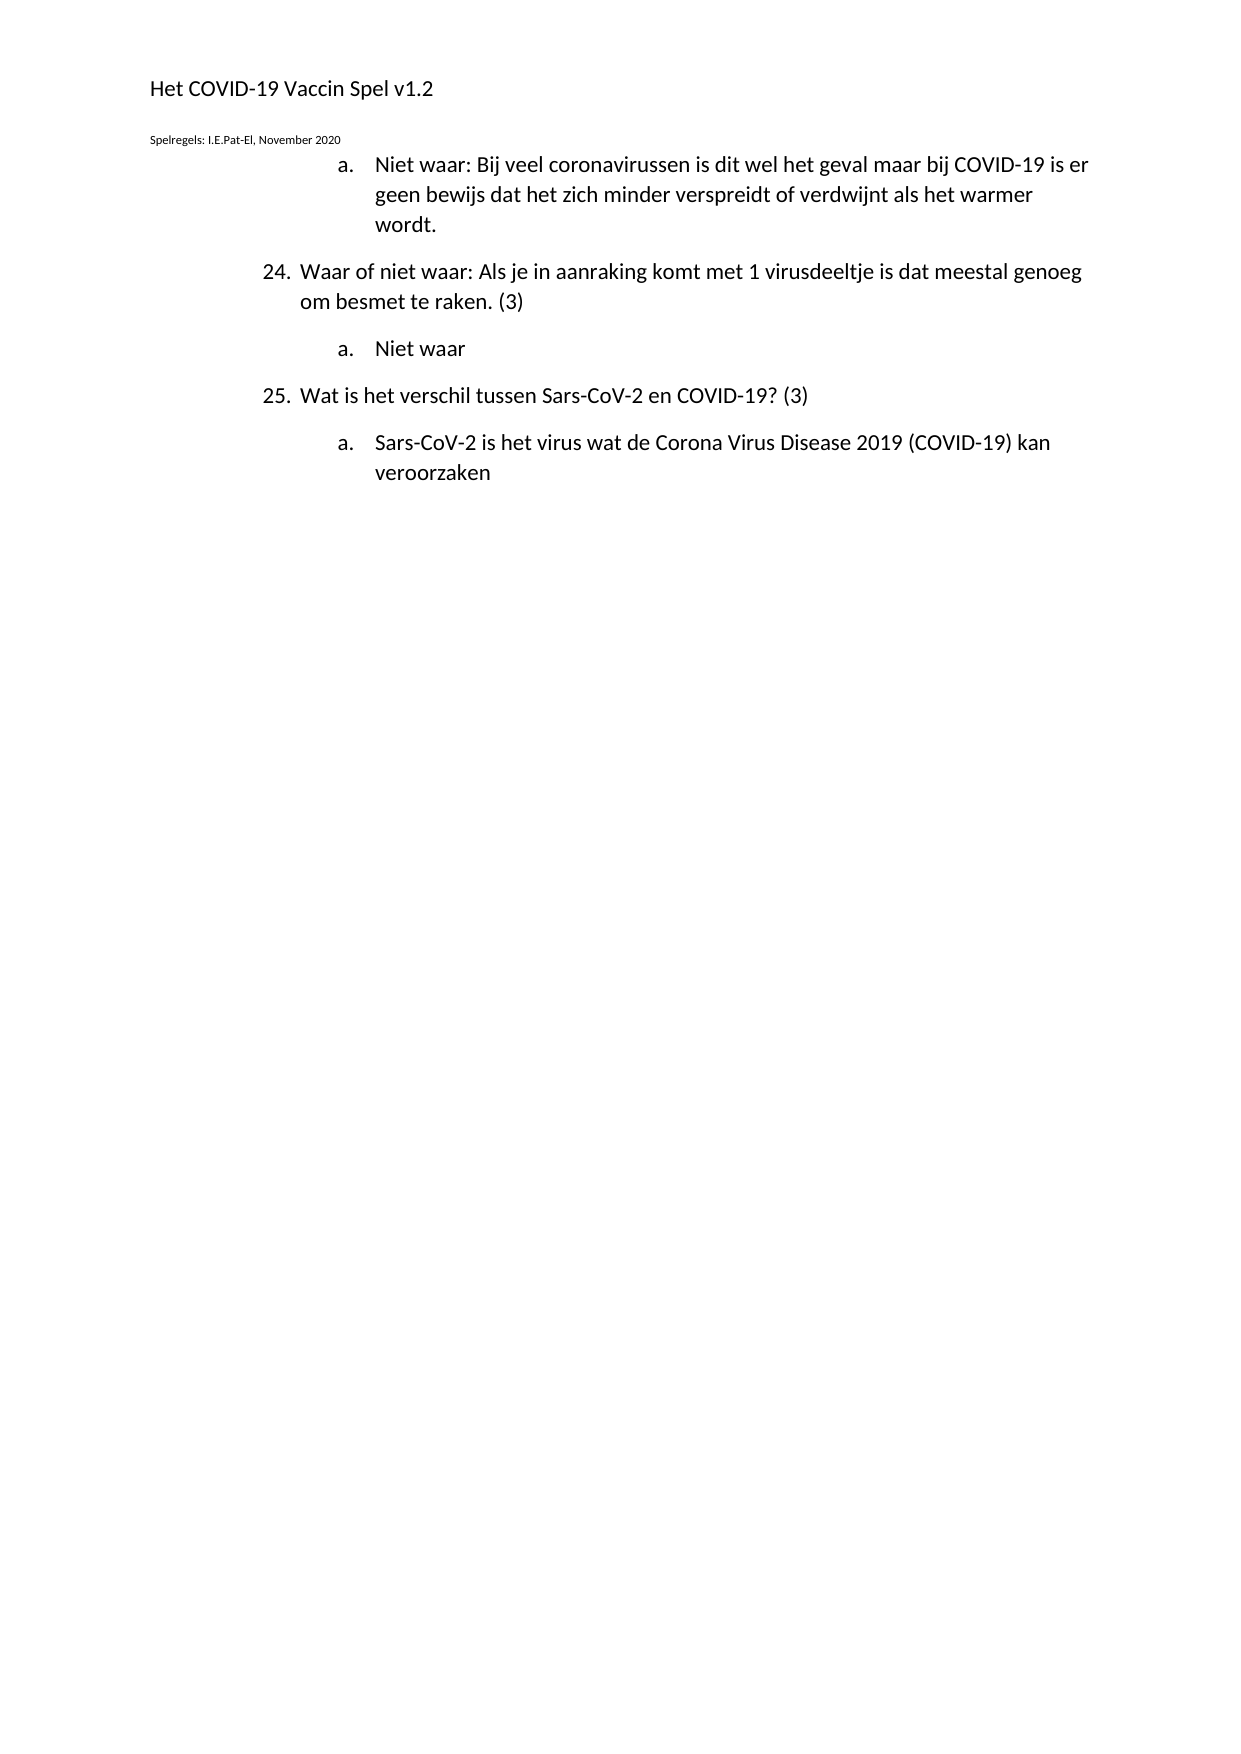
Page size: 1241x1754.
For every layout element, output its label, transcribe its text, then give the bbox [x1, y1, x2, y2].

list Waar of niet waar: Als je in aanraking komt met 1 virusdeeltje is dat meestal genoeg om besmet te raken. (3) [262, 257, 1090, 316]
list Wat is het verschil tussen Sars-CoV-2 en COVID-19? (3) [262, 381, 1090, 409]
list Niet waar [337, 334, 1090, 362]
list Niet waar: Bij veel coronavirussen is dit wel het geval maar bij COVID-19 is er geen bewijs dat het zich minder verspreidt of verdwijnt als het warmer wordt. [337, 150, 1090, 238]
list Sars-CoV-2 is het virus wat de Corona Virus Disease 2019 (COVID-19) kan veroorzaken [337, 428, 1090, 486]
